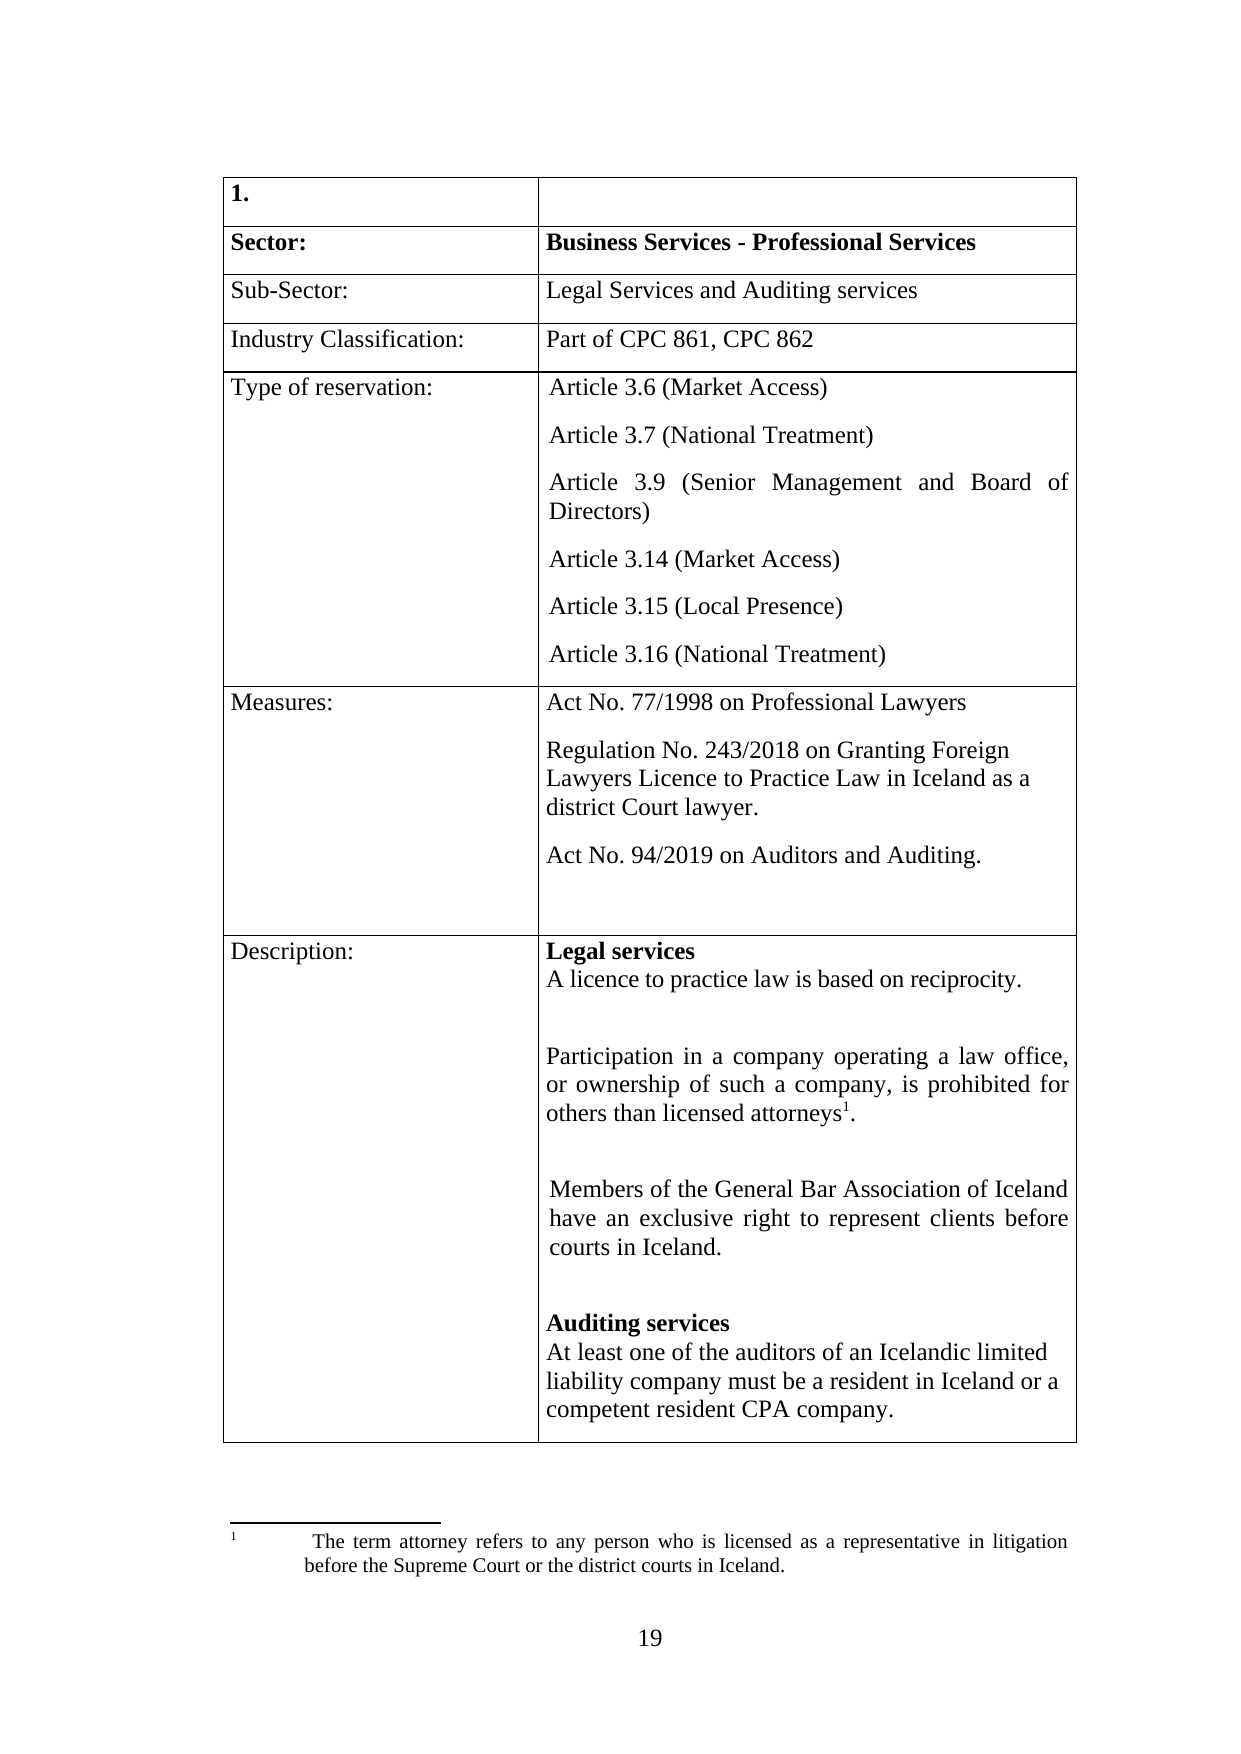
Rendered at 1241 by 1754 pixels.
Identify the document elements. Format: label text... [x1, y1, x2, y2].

table_cell Sub-Sector: [224, 275, 538, 323]
table_header 1. [224, 178, 538, 226]
table_header [539, 178, 1076, 226]
table_cell Measures: [224, 687, 538, 935]
table_cell Industry Classification: [224, 324, 538, 371]
table_cell Article 3.6 (Market Access) Article 3.7 (National Treatment) Article 3.9 (Senior Management and Board of Directors) Article 3.14 (Market Access) Article 3.15 (Local Presence) Article 3.16 (National Treatment) [539, 373, 1076, 686]
table_cell Description: [224, 936, 538, 1442]
table_cell Legal Services and Auditing services [539, 275, 1076, 323]
table_cell Business Services - Professional Services [539, 227, 1076, 274]
table_cell Sector: [224, 227, 538, 274]
table_cell Act No. 77/1998 on Professional Lawyers Regulation No. 243/2018 on Granting Foreign Lawyers Licence to Practice Law in Iceland as a district Court lawyer. Act No. 94/2019 on Auditors and Auditing. [539, 687, 1076, 935]
table_cell Part of CPC 861, CPC 862 [539, 324, 1076, 371]
table_cell Type of reservation: [224, 373, 538, 686]
table_cell Legal services A licence to practice law is based on reciprocity. Participation in a company operating a law office, or ownership of such a company, is prohibited for others than licensed attorneys. Members of the General Bar Association of Iceland have an exclusive right to represent clients before courts in Iceland. Auditing services At least one of the auditors of an Icelandic limited liability company must be a resident in Iceland or a competent resident CPA company. [539, 936, 1076, 1442]
